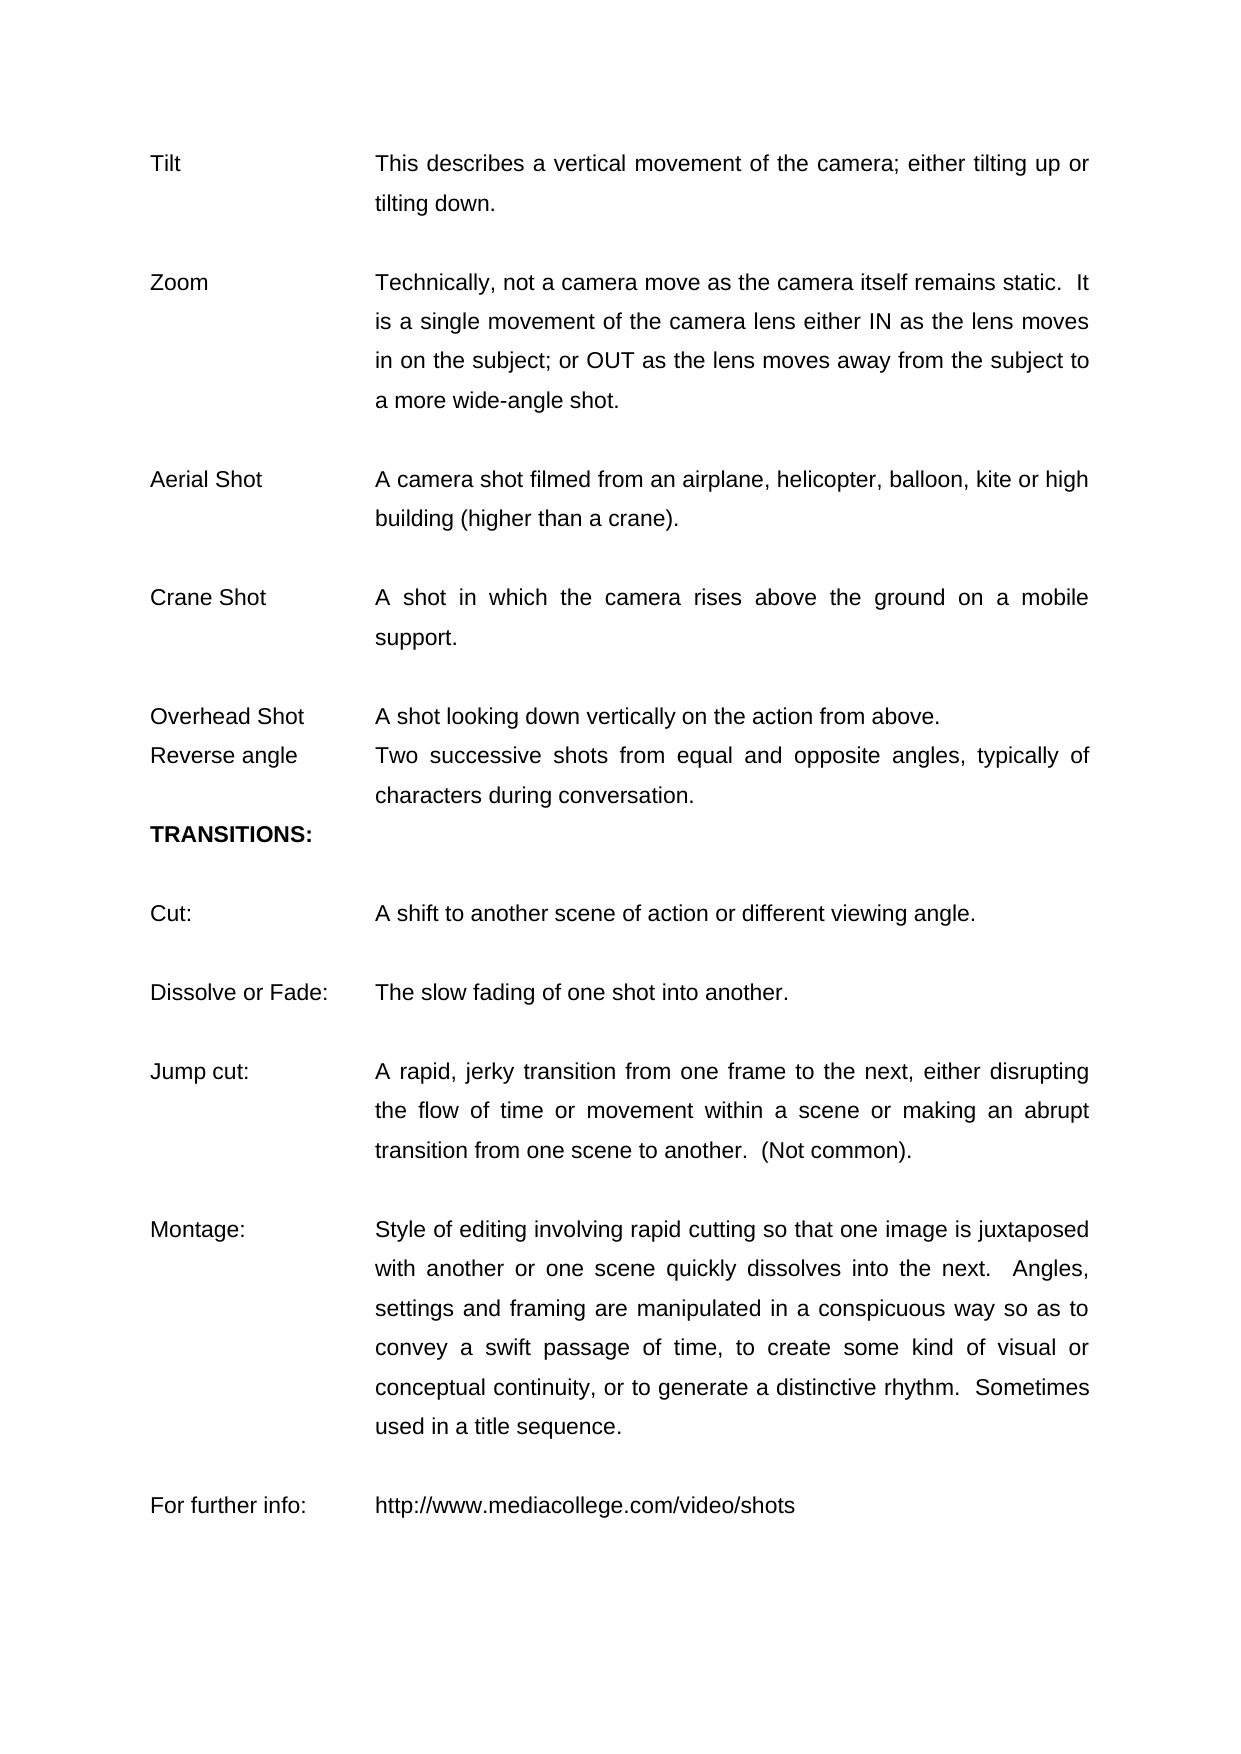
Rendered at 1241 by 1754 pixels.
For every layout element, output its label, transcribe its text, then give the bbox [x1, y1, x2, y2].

text Tilt This describes a vertical movement of the camera; either tilting up or tilting down. [150, 150, 1090, 216]
text Cut: A shift to another scene of action or different viewing angle. [150, 900, 1090, 926]
text Aerial Shot A camera shot filmed from an airplane, helicopter, balloon, kite or high building (higher than a crane). [150, 466, 1090, 532]
text For further info: http://www.mediacollege.com/video/shots [150, 1492, 1090, 1519]
text Jump cut: A rapid, jerky transition from one frame to the next, either disrupting the flow of time or movement within a scene or making an abrupt transition from one scene to another. (Not common). [150, 1058, 1090, 1163]
text Crane Shot A shot in which the camera rises above the ground on a mobile support. [150, 584, 1090, 650]
text Overhead Shot A shot looking down vertically on the action from above. [150, 703, 1090, 729]
text Dissolve or Fade: The slow fading of one shot into another. [150, 979, 1090, 1005]
text Reverse angle Two successive shots from equal and opposite angles, typically of characters during conversation. [150, 742, 1090, 808]
text Montage: Style of editing involving rapid cutting so that one image is juxtaposed with another or one scene quickly dissolves into the next. Angles, settings and framing are manipulated in a conspicuous way so as to convey a swift passage of time, to create some kind of visual or conceptual continuity, or to generate a distinctive rhythm. Sometimes used in a title sequence. [150, 1216, 1090, 1440]
text TRANSITIONS: [150, 821, 1090, 847]
text Zoom Technically, not a camera move as the camera itself remains static. It is a single movement of the camera lens either IN as the lens moves in on the subject; or OUT as the lens moves away from the subject to a more wide-angle shot. [150, 268, 1090, 413]
